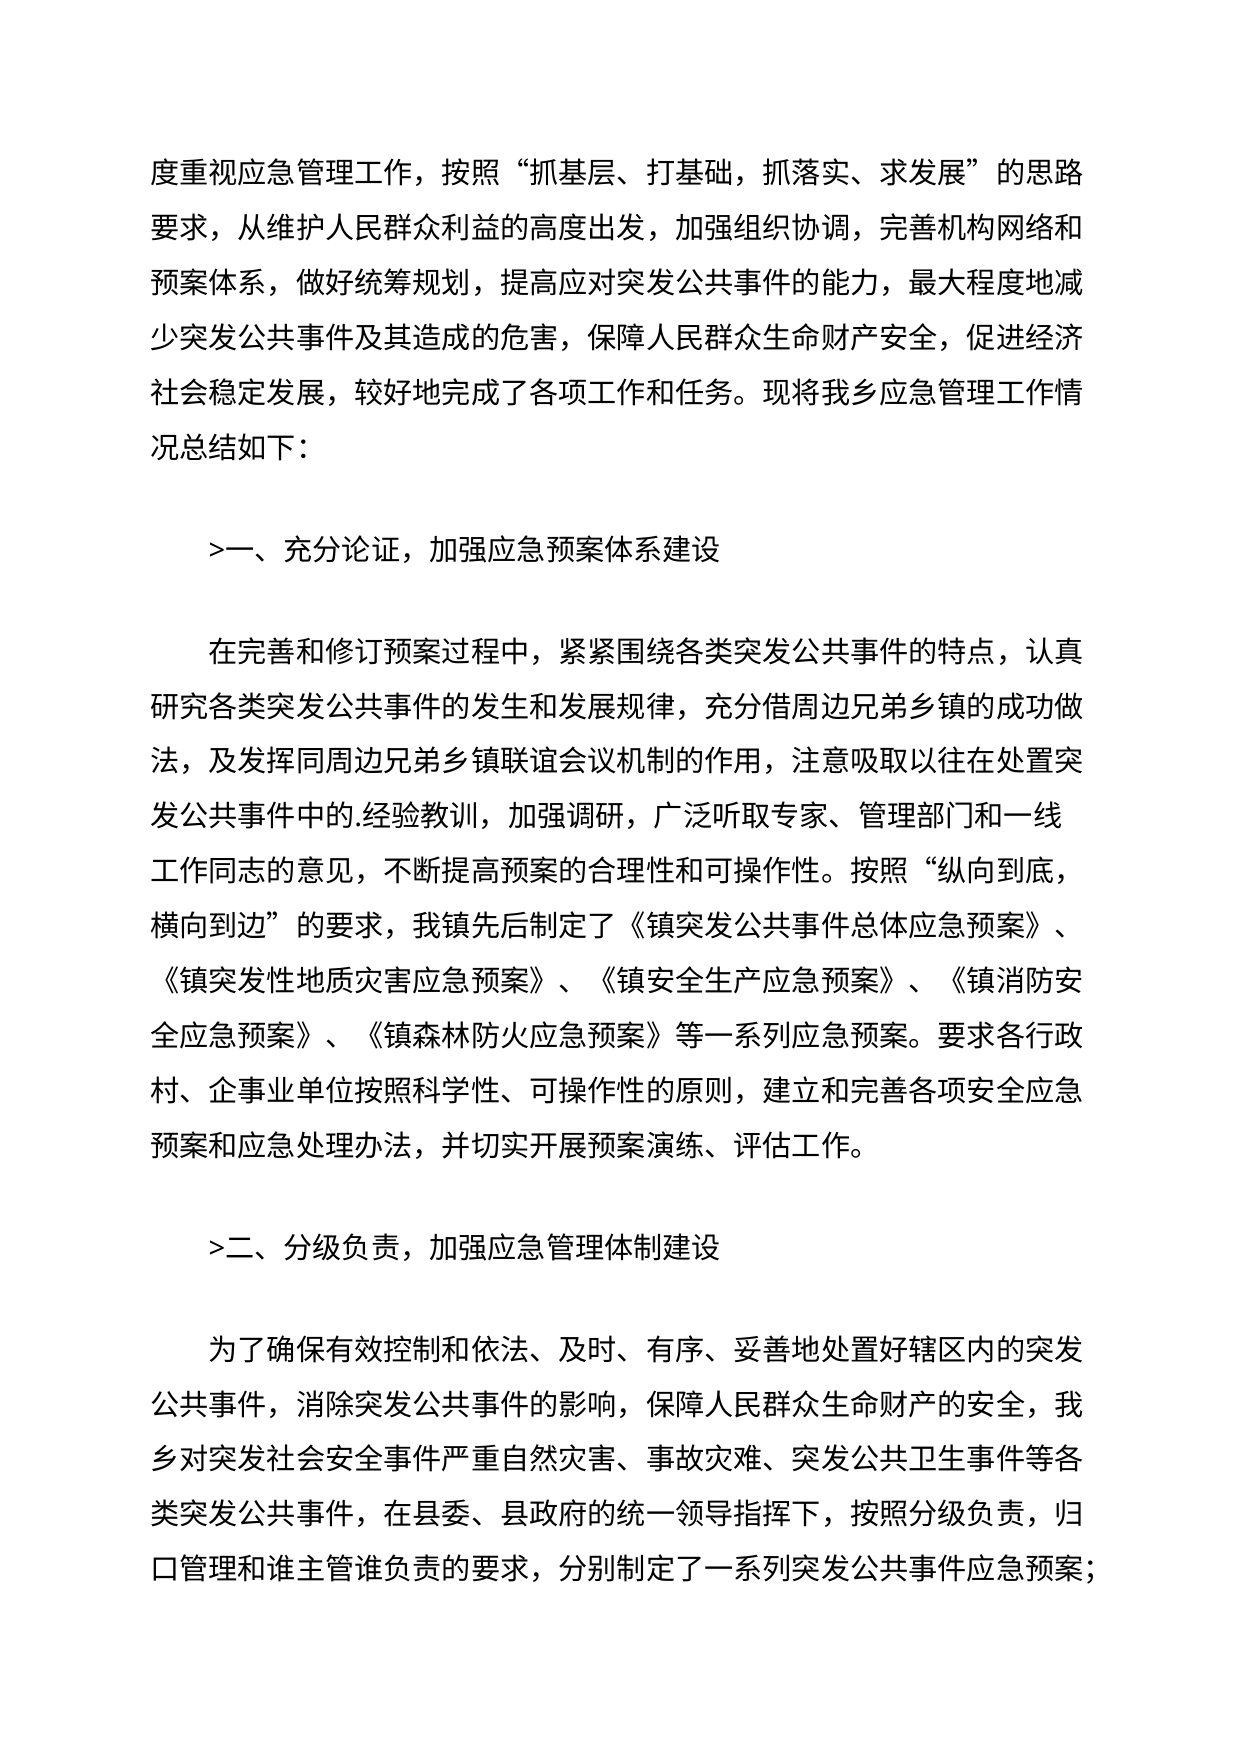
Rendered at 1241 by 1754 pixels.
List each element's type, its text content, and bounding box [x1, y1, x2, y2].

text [150, 1326, 1090, 1588]
text >一、充分论证，加强应急预案体系建设 [150, 526, 1090, 569]
text >二、分级负责，加强应急管理体制建设 [150, 1224, 1090, 1267]
text 在完善和修订预案过程中，紧紧围绕各类突发公共事件的特点，认真研究各类突发公共事件的发生和发展规律，充分借周边兄弟乡镇的成功做法，及发挥同周边兄弟乡镇联谊会议机制的作用，注意吸取以往在处置突发公共事件中的.经验教训，加强调研，广泛听取专家、管理部门和一线工作同志的意见，不断提高预案的合理性和可操作性。按照“纵向到底，横向到边”的要求，我镇先后制定了《镇突发公共事件总体应急预案》、《镇突发性地质灾害应急预案》、《镇安全生产应急预案》、《镇消防安全应急预案》、《镇森林防火应急预案》等一系列应急预案。要求各行政村、企事业单位按照科学性、可操作性的原则，建立和完善各项安全应急预案和应急处理办法，并切实开展预案演练、评估工作。 [150, 628, 1090, 1165]
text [150, 150, 1090, 467]
